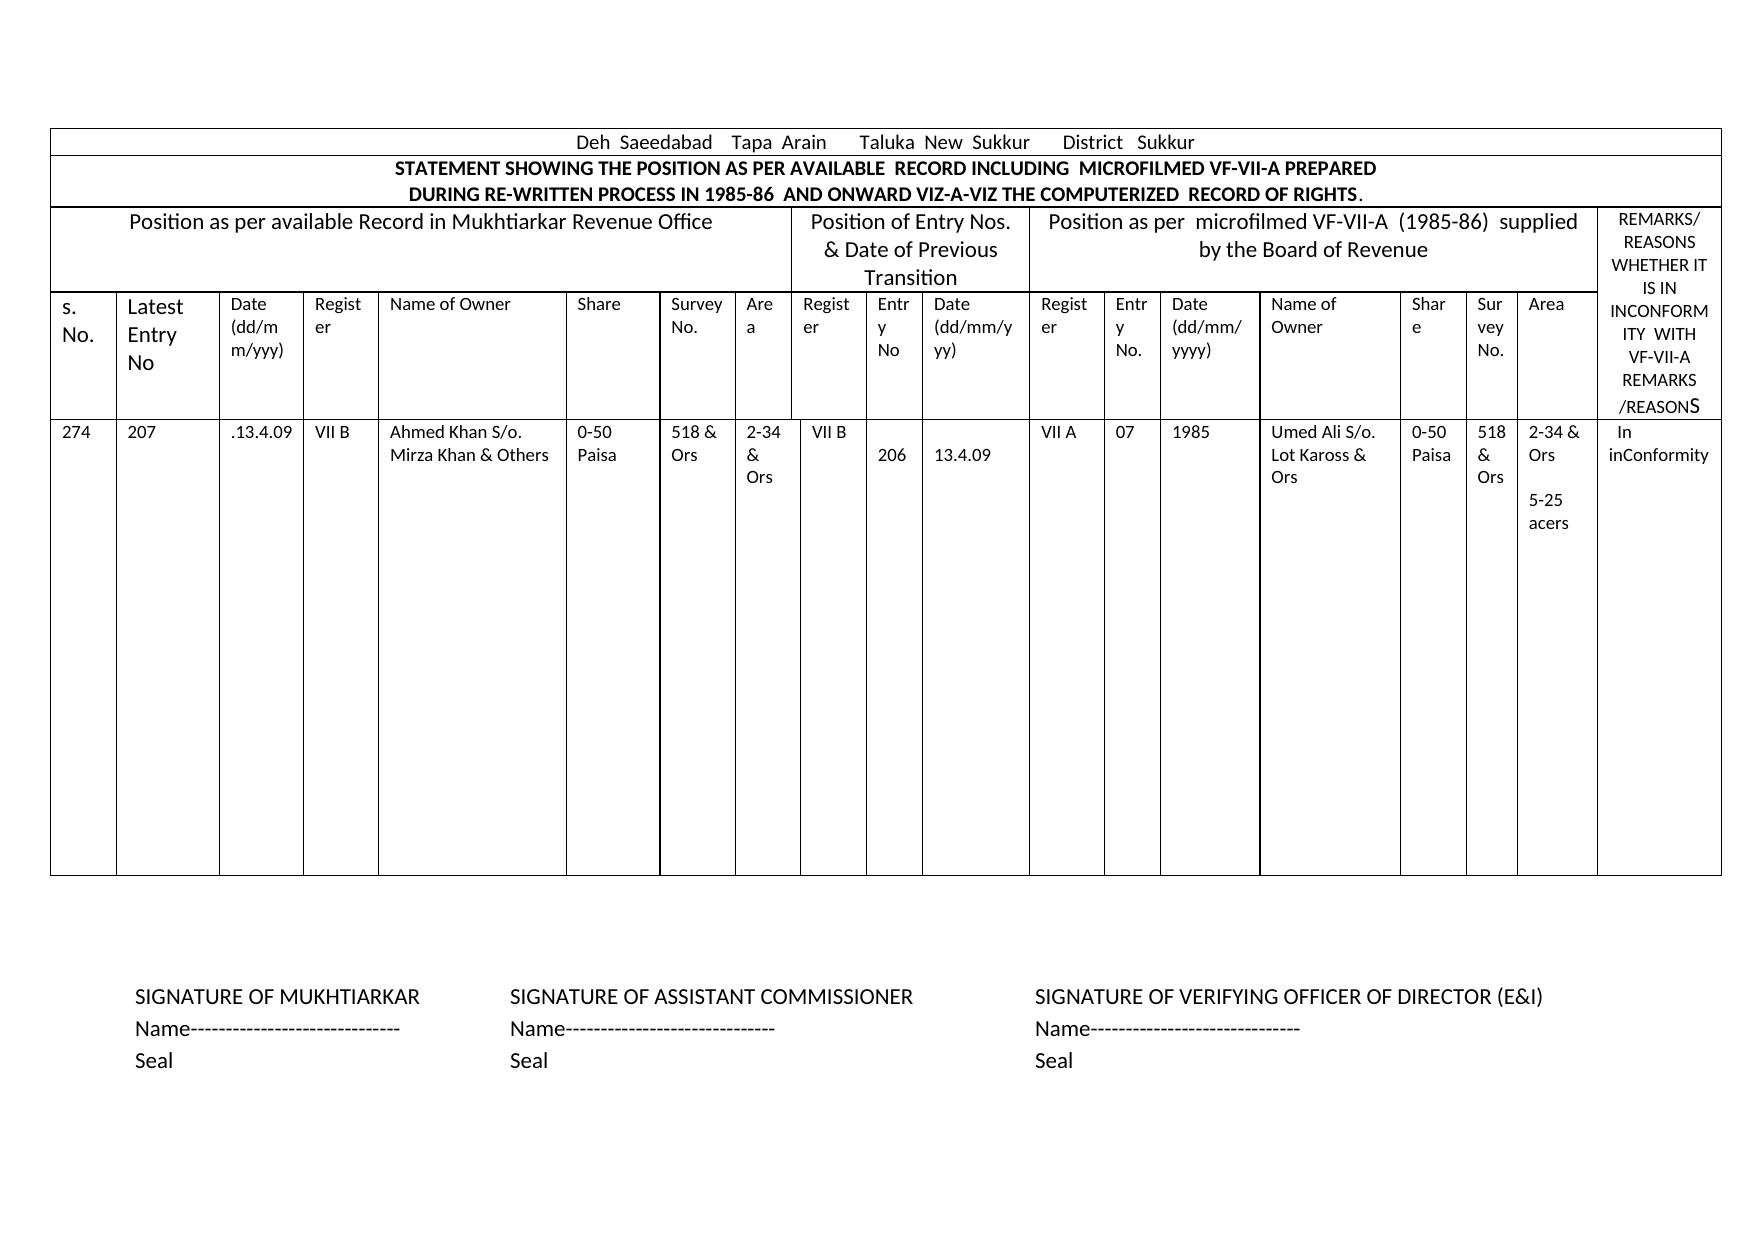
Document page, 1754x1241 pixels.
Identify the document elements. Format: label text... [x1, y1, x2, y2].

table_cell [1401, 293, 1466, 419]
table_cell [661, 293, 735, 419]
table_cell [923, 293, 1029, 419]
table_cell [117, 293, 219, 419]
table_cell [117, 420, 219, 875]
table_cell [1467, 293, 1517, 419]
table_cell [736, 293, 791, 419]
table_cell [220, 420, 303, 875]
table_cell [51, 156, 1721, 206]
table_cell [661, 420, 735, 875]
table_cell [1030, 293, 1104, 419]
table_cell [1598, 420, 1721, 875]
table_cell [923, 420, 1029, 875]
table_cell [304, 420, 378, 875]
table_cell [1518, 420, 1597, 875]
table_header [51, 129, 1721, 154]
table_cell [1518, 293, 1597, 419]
text Seal Seal Seal [135, 1046, 1716, 1074]
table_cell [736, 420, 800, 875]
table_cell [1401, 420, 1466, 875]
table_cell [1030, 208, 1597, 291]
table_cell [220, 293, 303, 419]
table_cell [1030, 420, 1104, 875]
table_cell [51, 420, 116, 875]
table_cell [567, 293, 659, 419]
text Name------------------------------ Name------------------------------ Name------------------------------ [135, 1014, 1716, 1042]
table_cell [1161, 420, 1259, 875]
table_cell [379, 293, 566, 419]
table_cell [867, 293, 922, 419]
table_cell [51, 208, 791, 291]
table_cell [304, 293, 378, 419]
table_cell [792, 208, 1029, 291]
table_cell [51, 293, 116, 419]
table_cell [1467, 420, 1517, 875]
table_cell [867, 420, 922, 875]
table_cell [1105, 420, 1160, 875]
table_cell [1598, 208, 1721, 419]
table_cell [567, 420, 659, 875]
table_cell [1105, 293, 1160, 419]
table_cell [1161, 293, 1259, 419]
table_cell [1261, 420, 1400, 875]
text SIGNATURE OF MUKHTIARKAR SIGNATURE OF ASSISTANT COMMISSIONER SIGNATURE OF VERIFYING OFFICER OF DIRECTOR (E&I) [135, 982, 1716, 1010]
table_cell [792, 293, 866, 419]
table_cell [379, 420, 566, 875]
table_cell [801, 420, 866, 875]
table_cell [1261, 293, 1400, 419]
